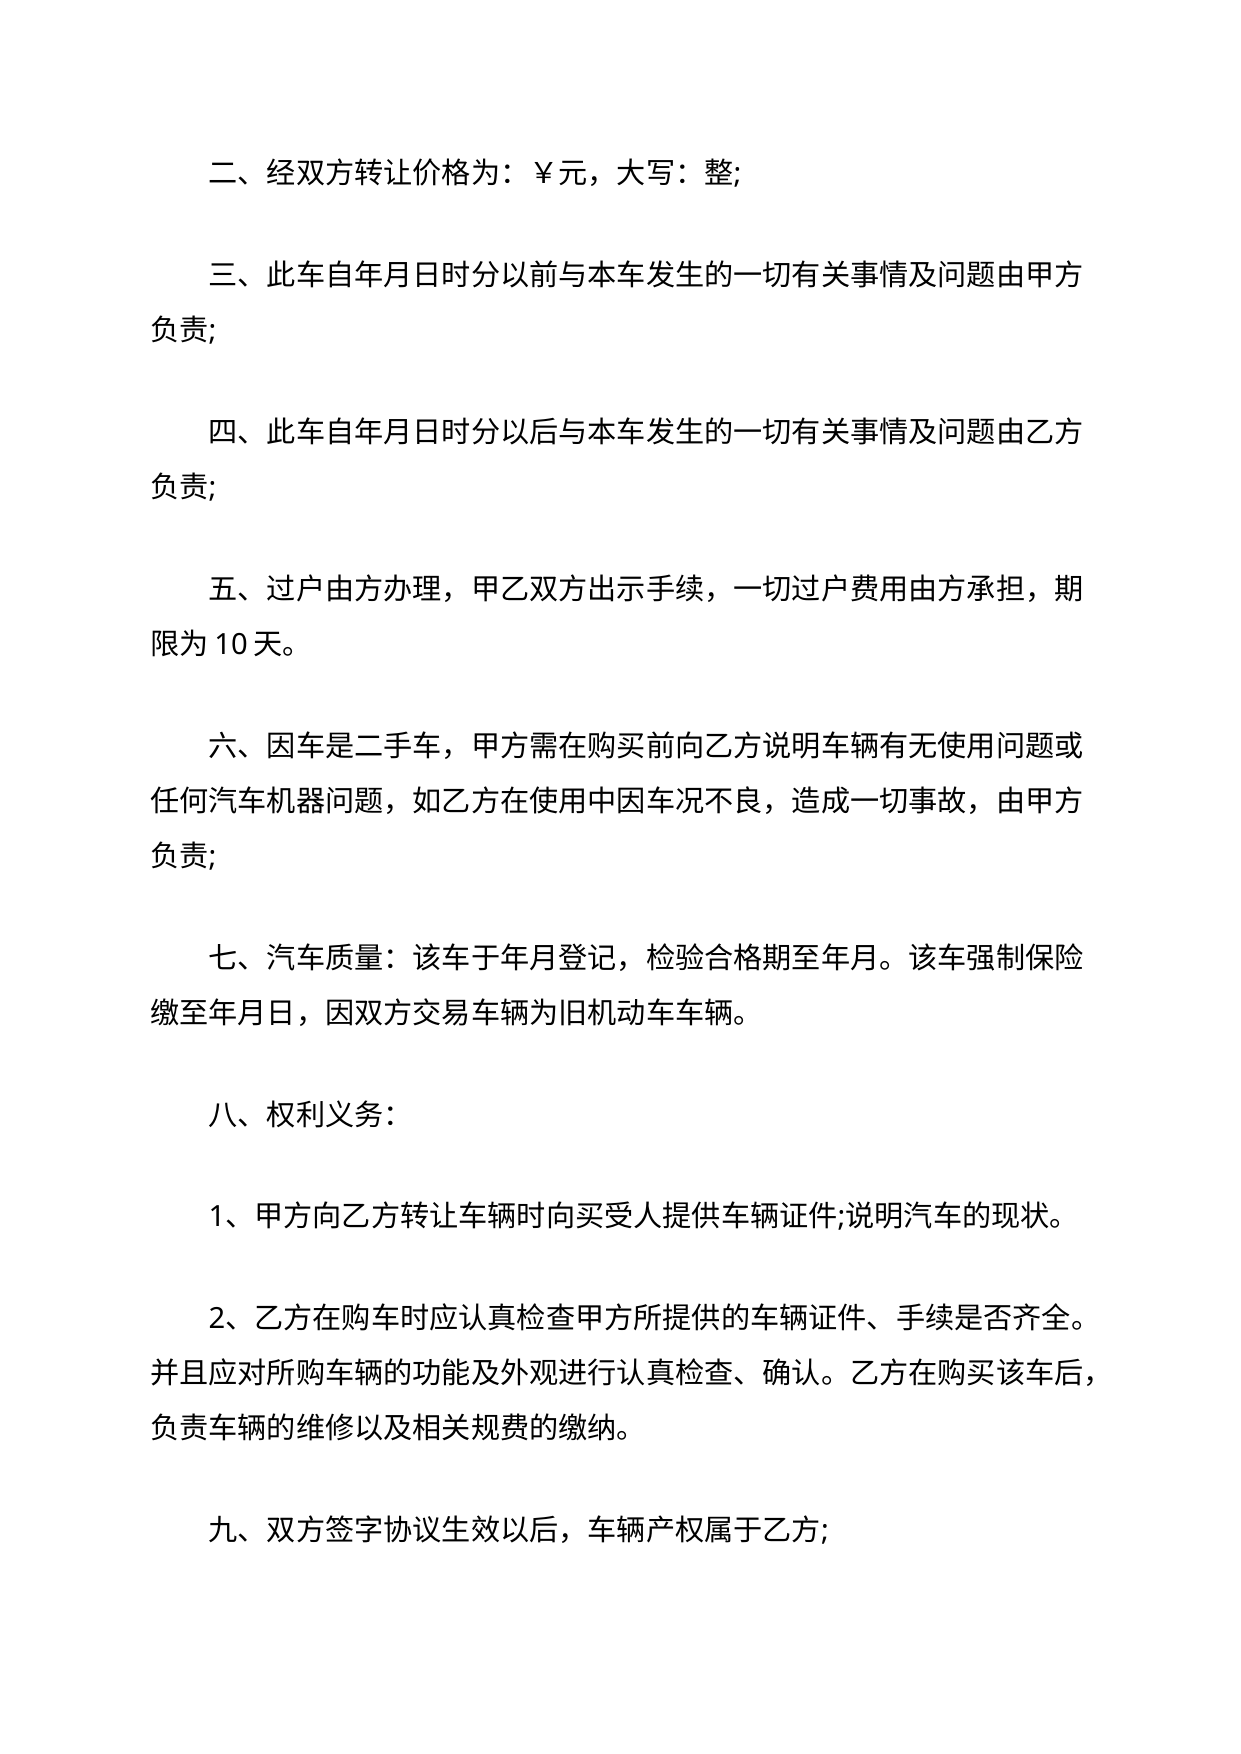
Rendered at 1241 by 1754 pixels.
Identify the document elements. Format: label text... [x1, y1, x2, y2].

text 七、汽车质量：该车于年月登记，检验合格期至年月。该车强制保险缴至年月日，因双方交易车辆为旧机动车车辆。 [150, 934, 1090, 1032]
text 四、此车自年月日时分以后与本车发生的一切有关事情及问题由乙方负责; [150, 409, 1090, 506]
text 八、权利义务： [150, 1091, 1090, 1133]
text 六、因车是二手车，甲方需在购买前向乙方说明车辆有无使用问题或任何汽车机器问题，如乙方在使用中因车况不良，造成一切事故，由甲方负责; [150, 723, 1090, 875]
text 三、此车自年月日时分以前与本车发生的一切有关事情及问题由甲方负责; [150, 252, 1090, 349]
text 1、甲方向乙方转让车辆时向买受人提供车辆证件;说明汽车的现状。 [150, 1193, 1090, 1235]
text 二、经双方转让价格为：￥元，大写：整; [150, 150, 1090, 192]
text 九、双方签字协议生效以后，车辆产权属于乙方; [150, 1506, 1090, 1549]
text 2、乙方在购车时应认真检查甲方所提供的车辆证件、手续是否齐全。并且应对所购车辆的功能及外观进行认真检查、确认。乙方在购买该车后，负责车辆的维修以及相关规费的缴纳。 [150, 1295, 1090, 1447]
text 五、过户由方办理，甲乙双方出示手续，一切过户费用由方承担，期限为10天。 [150, 566, 1090, 663]
